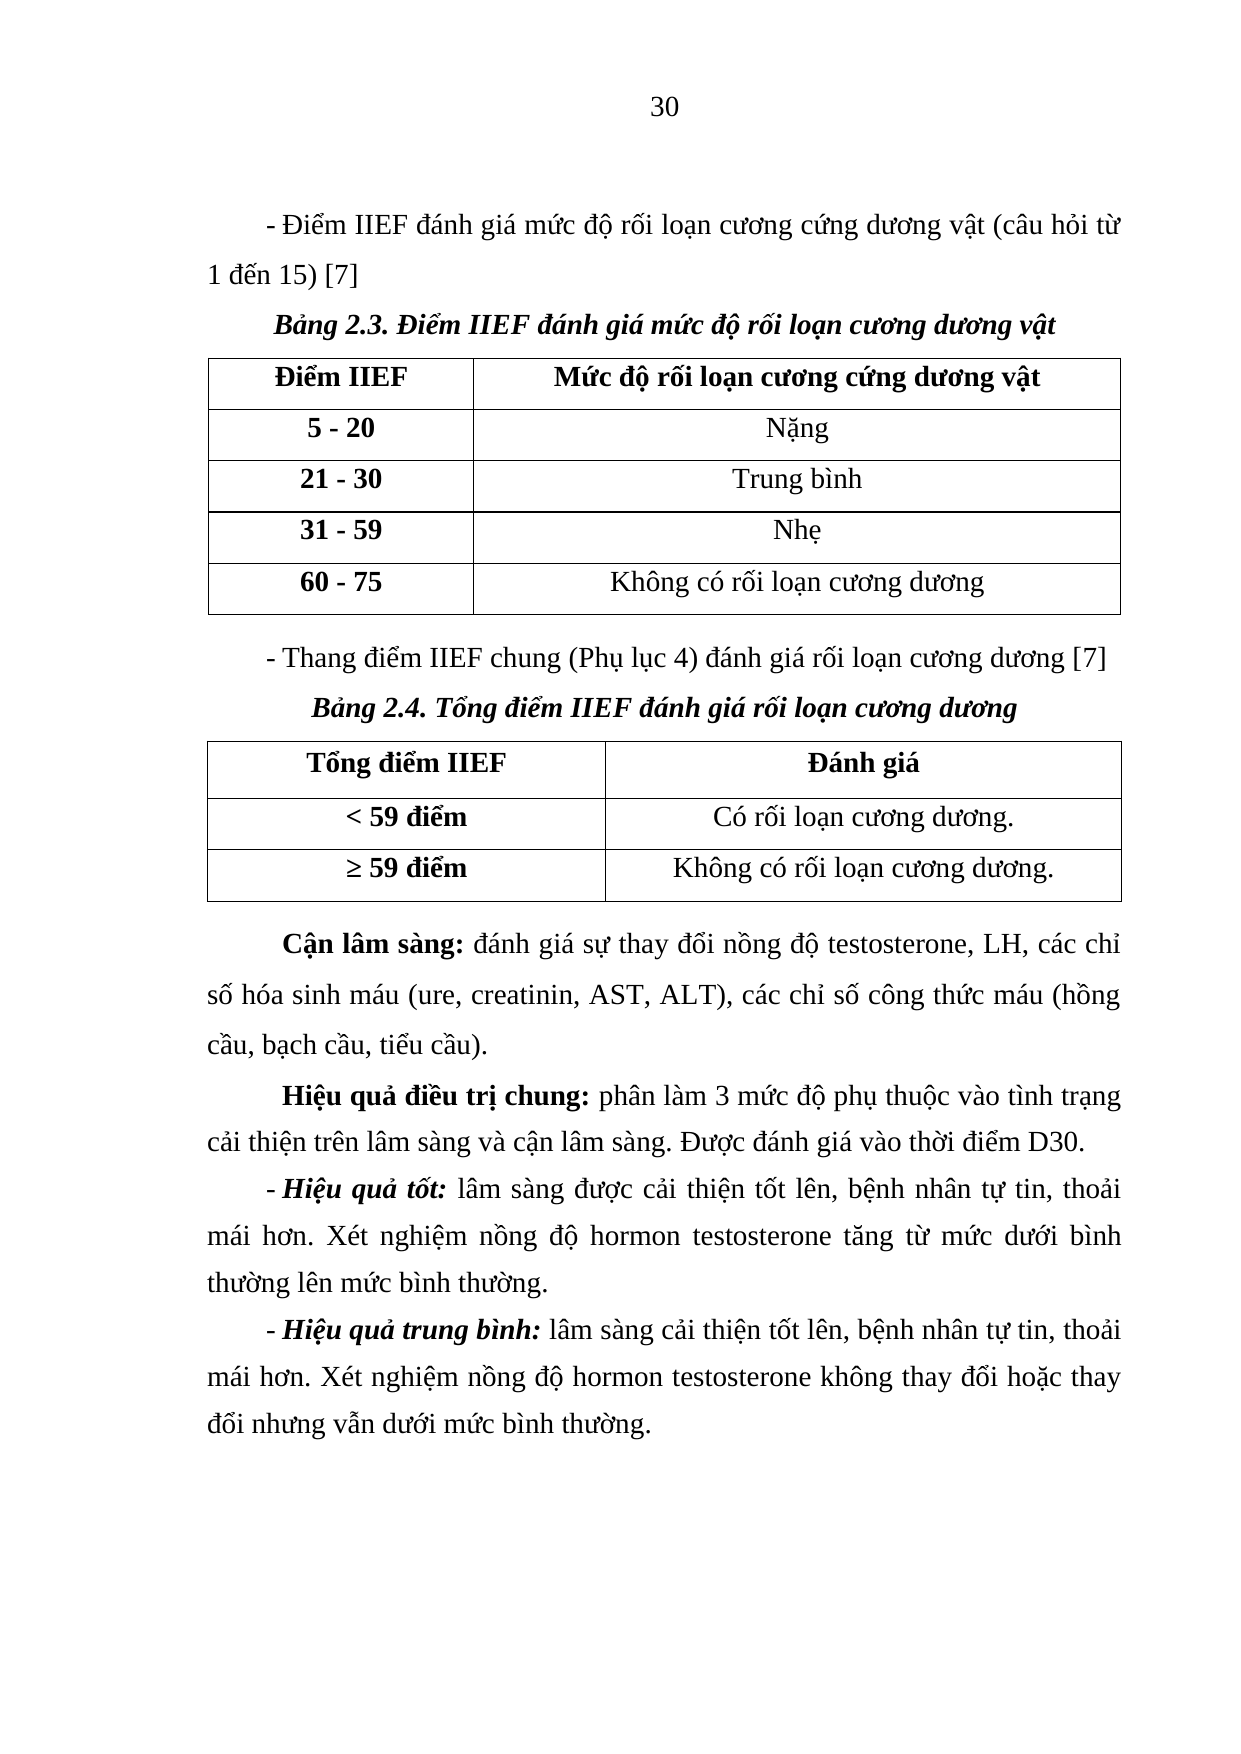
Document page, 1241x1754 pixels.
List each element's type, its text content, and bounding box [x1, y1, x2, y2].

text Hiệu quả điều trị chung: phân làm 3 mức độ phụ thuộc vào tình trạng cải thiện trên lâm sàng và cận lâm sàng. Được đánh giá vào thời điểm D30. [207, 1078, 1122, 1158]
text Bảng 2.4. Tổng điểm IIEF đánh giá rối loạn cương dương [207, 690, 1122, 724]
table_cell 5 - 20 [209, 410, 473, 460]
text Bảng 2.3. Điểm IIEF đánh giá mức độ rối loạn cương dương vật [207, 307, 1122, 341]
table_cell Trung bình [474, 461, 1120, 511]
table_header Tổng điểm IIEF [208, 742, 605, 798]
table_cell 31 - 59 [209, 513, 473, 563]
list Hiệu quả tốt: lâm sàng được cải thiện tốt lên, bệnh nhân tự tin, thoải mái hơn. Xét nghiệm nồng độ hormon testosterone tăng từ mức dưới bình thường lên mức bình thường. [207, 1171, 1122, 1299]
table_cell 21 - 30 [209, 461, 473, 511]
table_cell < 59 điểm [208, 799, 605, 849]
table_cell Nhẹ [474, 513, 1120, 563]
table_header Mức độ rối loạn cương cứng dương vật [474, 359, 1120, 409]
table_cell 60 - 75 [209, 564, 473, 614]
list Hiệu quả trung bình: lâm sàng cải thiện tốt lên, bệnh nhân tự tin, thoải mái hơn. Xét nghiệm nồng độ hormon testosterone không thay đổi hoặc thay đổi nhưng vẫn dưới mức bình thường. [207, 1312, 1122, 1439]
list Điểm IIEF đánh giá mức độ rối loạn cương cứng dương vật (câu hỏi từ 1 đến 15) [7] [207, 207, 1122, 291]
table_cell Có rối loạn cương dương. [606, 799, 1121, 849]
list Thang điểm IIEF chung (Phụ lục 4) đánh giá rối loạn cương dương [7] [207, 640, 1122, 673]
table_cell ≥ 59 điểm [208, 850, 605, 901]
table_header Đánh giá [606, 742, 1121, 798]
table_cell Không có rối loạn cương dương [474, 564, 1120, 614]
table_cell Nặng [474, 410, 1120, 460]
table_header Điểm IIEF [209, 359, 473, 409]
text Cận lâm sàng: đánh giá sự thay đổi nồng độ testosterone, LH, các chỉ số hóa sinh máu (ure, creatinin, AST, ALT), các chỉ số công thức máu (hồng cầu, bạch cầu, tiểu cầu). [207, 927, 1122, 1061]
table_cell Không có rối loạn cương dương. [606, 850, 1121, 901]
